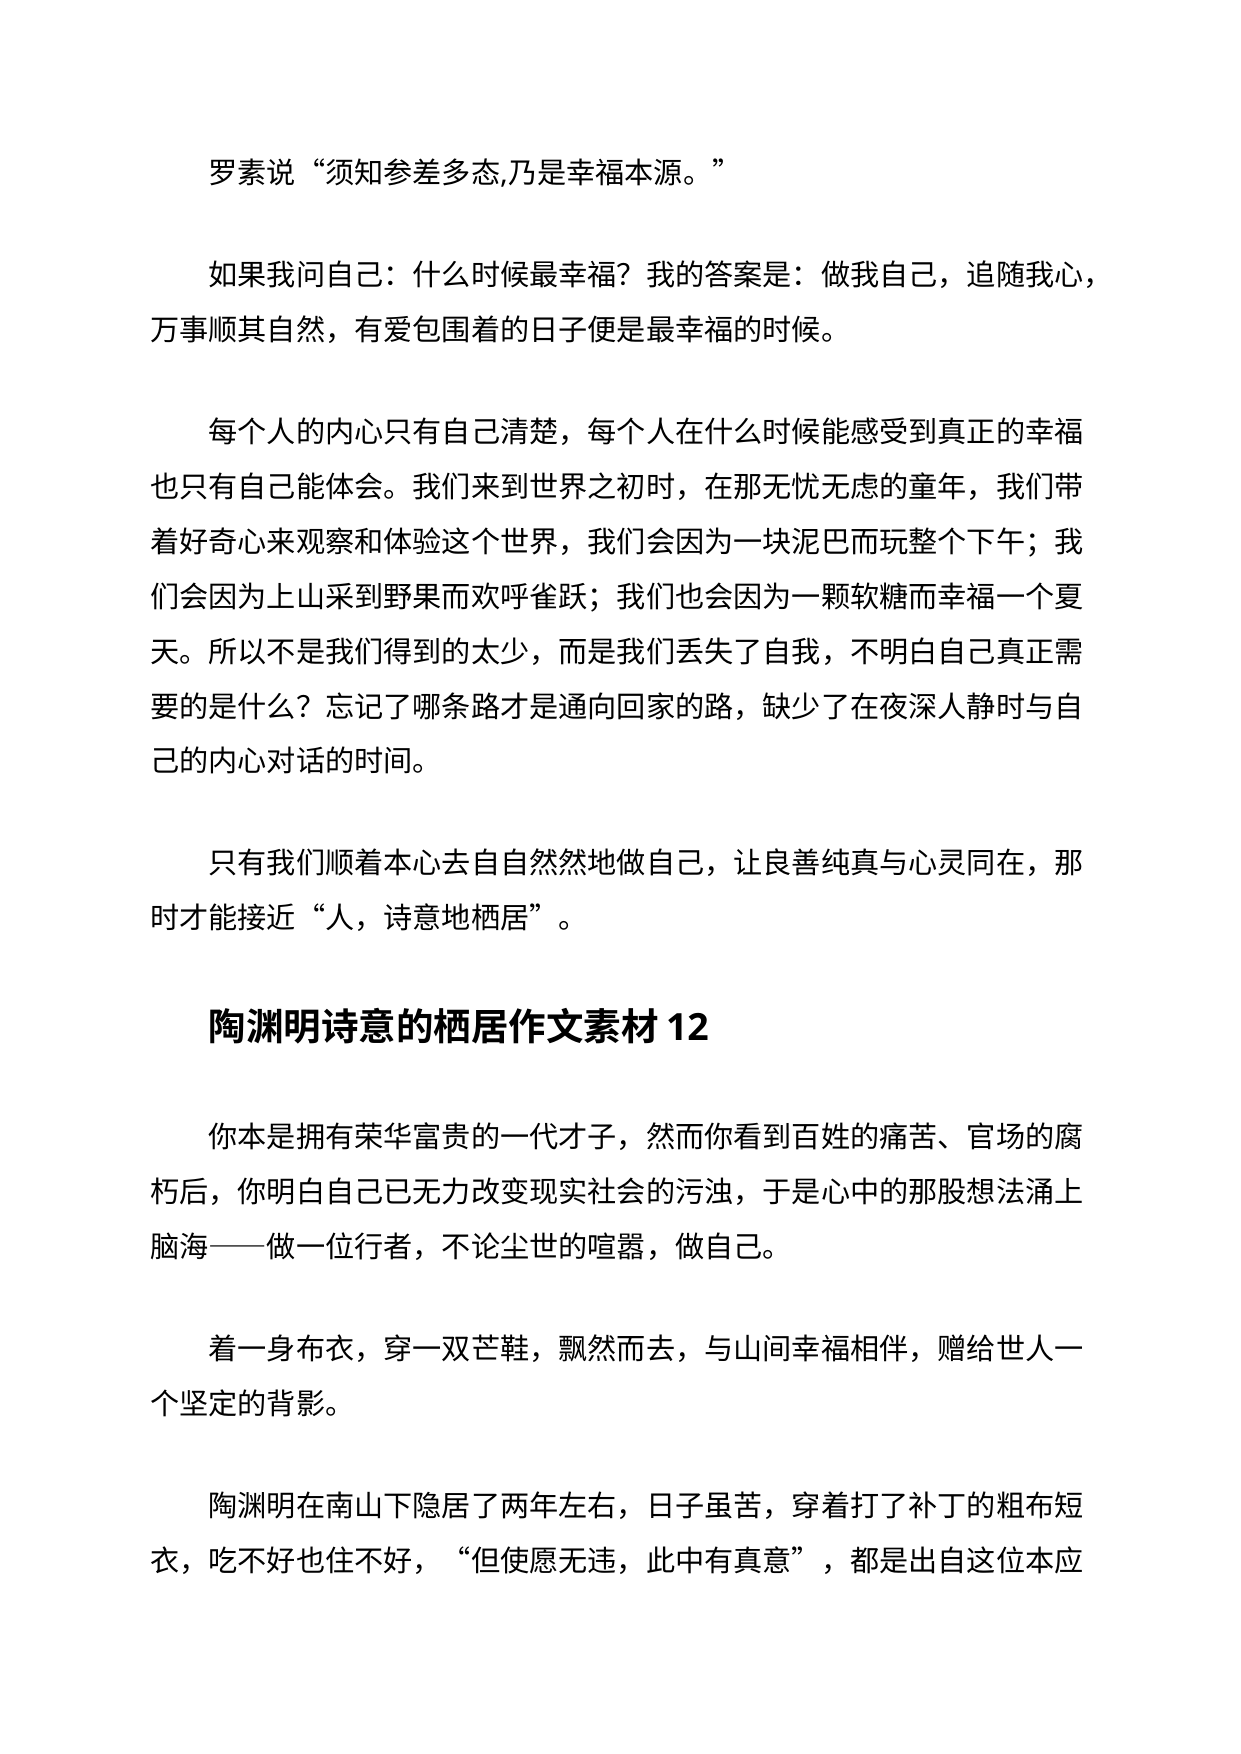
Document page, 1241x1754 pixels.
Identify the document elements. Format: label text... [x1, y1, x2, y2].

text 着一身布衣，穿一双芒鞋，飘然而去，与山间幸福相伴，赠给世人一个坚定的背影。 [150, 1326, 1090, 1423]
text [150, 1482, 1090, 1579]
text 如果我问自己：什么时候最幸福？我的答案是：做我自己，追随我心，万事顺其自然，有爱包围着的日子便是最幸福的时候。 [150, 252, 1090, 349]
text 你本是拥有荣华富贵的一代才子，然而你看到百姓的痛苦、官场的腐朽后，你明白自己已无力改变现实社会的污浊，于是心中的那股想法涌上脑海——做一位行者，不论尘世的喧嚣，做自己。 [150, 1114, 1090, 1266]
text 每个人的内心只有自己清楚，每个人在什么时候能感受到真正的幸福也只有自己能体会。我们来到世界之初时，在那无忧无虑的童年，我们带着好奇心来观察和体验这个世界，我们会因为一块泥巴而玩整个下午；我们会因为上山采到野果而欢呼雀跃；我们也会因为一颗软糖而幸福一个夏天。所以不是我们得到的太少，而是我们丢失了自我，不明白自己真正需要的是什么？忘记了哪条路才是通向回家的路，缺少了在夜深人静时与自己的内心对话的时间。 [150, 409, 1090, 780]
text 陶渊明诗意的栖居作文素材12 [150, 996, 1090, 1051]
text 罗素说“须知参差多态,乃是幸福本源。” [150, 150, 1090, 192]
text 只有我们顺着本心去自自然然地做自己，让良善纯真与心灵同在，那时才能接近“人，诗意地栖居”。 [150, 840, 1090, 937]
